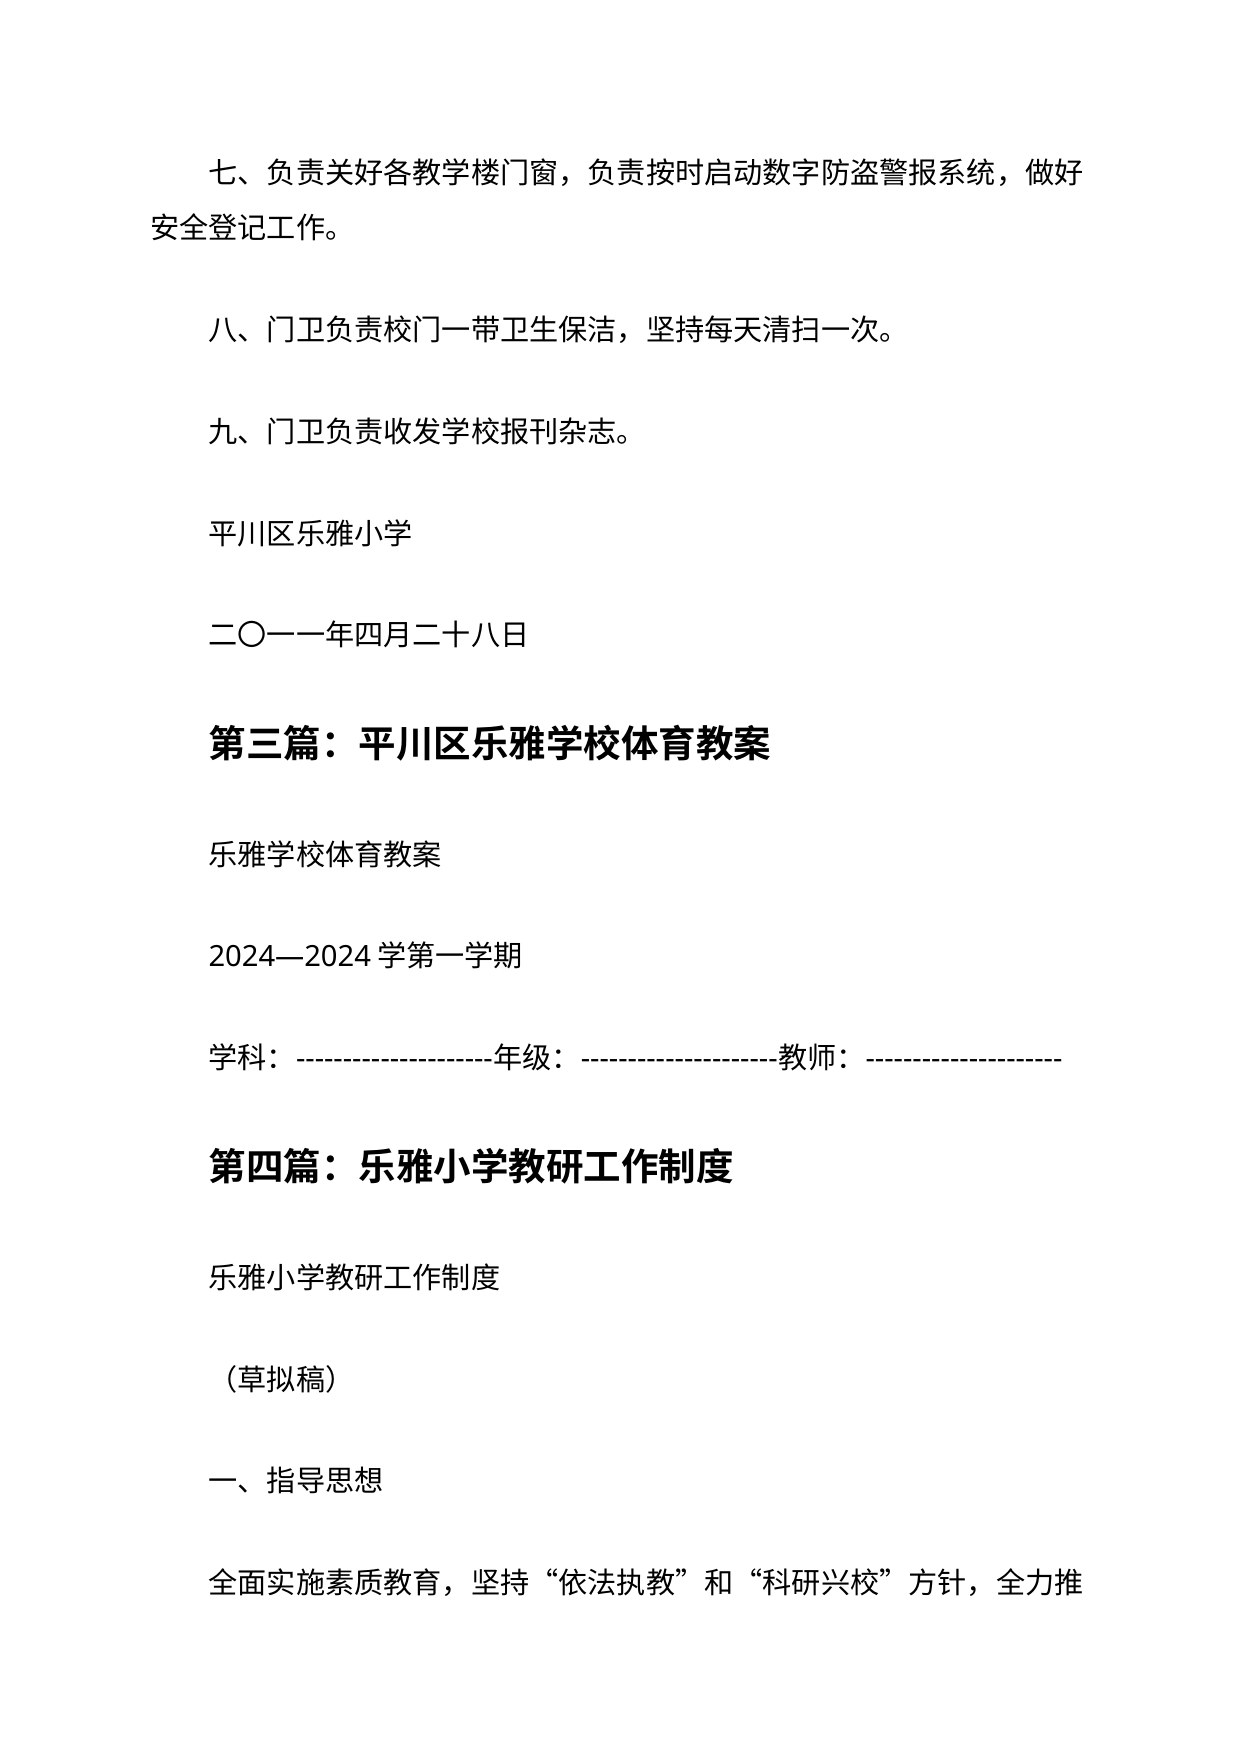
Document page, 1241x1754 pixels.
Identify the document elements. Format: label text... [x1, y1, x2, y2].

text 第三篇：平川区乐雅学校体育教案 [150, 714, 1090, 768]
text （草拟稿） [150, 1356, 1090, 1398]
text 乐雅学校体育教案 [150, 831, 1090, 873]
text 一、指导思想 [150, 1458, 1090, 1500]
text 学科：---------------------年级：---------------------教师：--------------------- [150, 1035, 1090, 1077]
text 平川区乐雅小学 [150, 510, 1090, 552]
text 八、门卫负责校门一带卫生保洁，坚持每天清扫一次。 [150, 307, 1090, 349]
text 2024—2024学第一学期 [150, 933, 1090, 975]
text 二〇一一年四月二十八日 [150, 612, 1090, 654]
text 七、负责关好各教学楼门窗，负责按时启动数字防盗警报系统，做好安全登记工作。 [150, 150, 1090, 247]
text 第四篇：乐雅小学教研工作制度 [150, 1137, 1090, 1191]
text 乐雅小学教研工作制度 [150, 1254, 1090, 1297]
text 九、门卫负责收发学校报刊杂志。 [150, 408, 1090, 451]
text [150, 1559, 1090, 1602]
